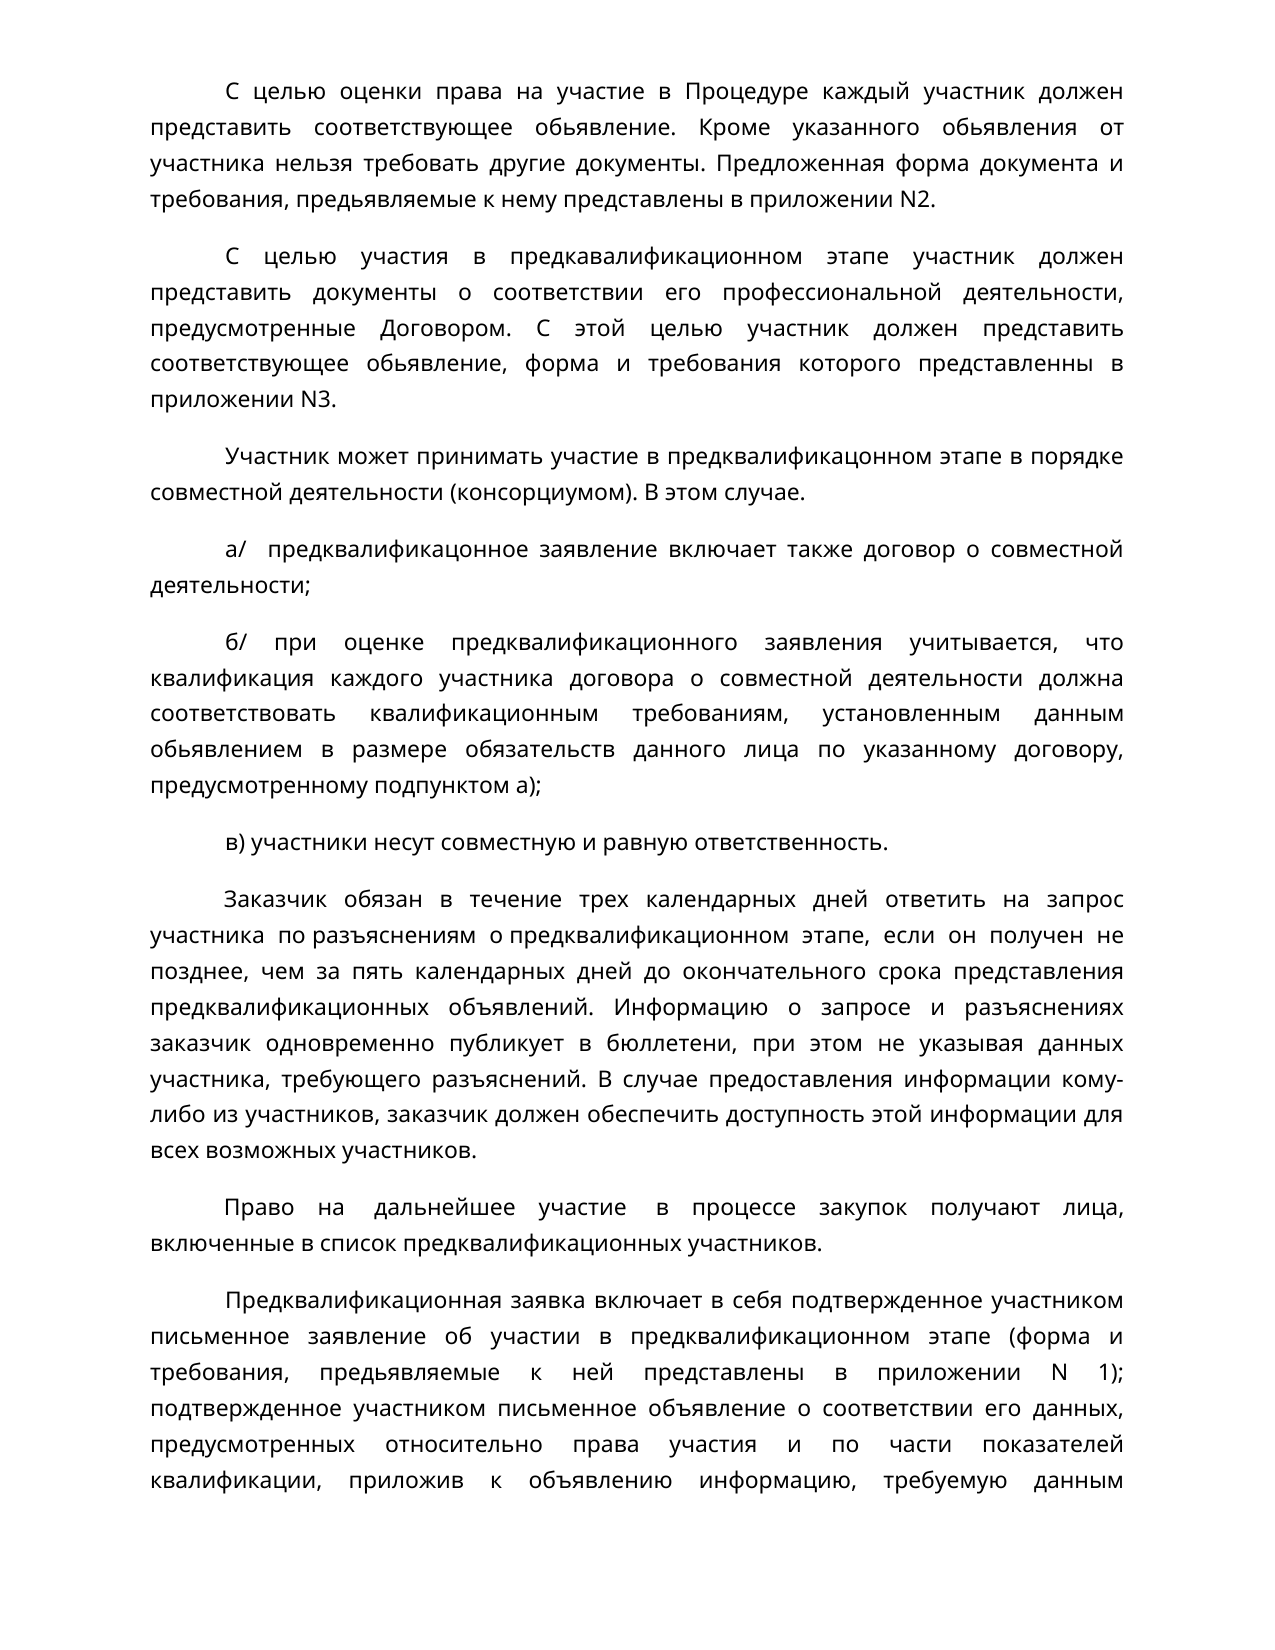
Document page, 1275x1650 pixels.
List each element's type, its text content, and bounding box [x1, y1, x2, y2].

text С целью оценки права на участие в Процедуре каждый участник должен представить соответствующее обьявление. Кроме указанного обьявления от участника нельзя требовать другие документы. Предложенная форма документа и требования, предьявляемые к нему представлены в приложении N2. [150, 75, 1125, 214]
text а/ предквалификацонное заявление включает также договор о совместной деятельности; [150, 533, 1125, 600]
text Заказчик обязан в течение трех календарных дней ответить на запрос участника по разъяснениям о предквалификационном этапе, если он получен не позднее, чем за пять календарных дней до окончательного срока представления предквалификационных объявлений. Информацию о запросе и разъяснениях заказчик одновременно публикует в бюллетени, при этом не указывая данных участника, требующего разъяснений. В случае предоставления информации кому-либо из участников, заказчик должен обеспечить доступность этой информации для всех возможных участников. [150, 883, 1125, 1166]
text в) участники несут совместную и равную ответственность. [150, 826, 1125, 857]
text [150, 1284, 1125, 1495]
text б/ при оценке предквалификационного заявления учитывается, что квалификация каждого участника договора о совместной деятельности должна соответствовать квалификационным требованиям, установленным данным обьявлением в размере обязательств данного лица по указанному договору, предусмотренному подпунктом а); [150, 626, 1125, 801]
text Право на дальнейшее участие в процессе закупок получают лица, включенные в список предквалификационных участников. [150, 1191, 1125, 1258]
text Участник может принимать участие в предквалификацонном этапе в порядке совместной деятельности (консорциумом). В этом случае. [150, 440, 1125, 507]
text С целью участия в предкавалификационном этапе участник должен представить документы о соответствии его профессиональной деятельности, предусмотренные Договором. С этой целью участник должен представить соответствующее обьявление, форма и требования которого представленны в приложении N3. [150, 239, 1125, 414]
